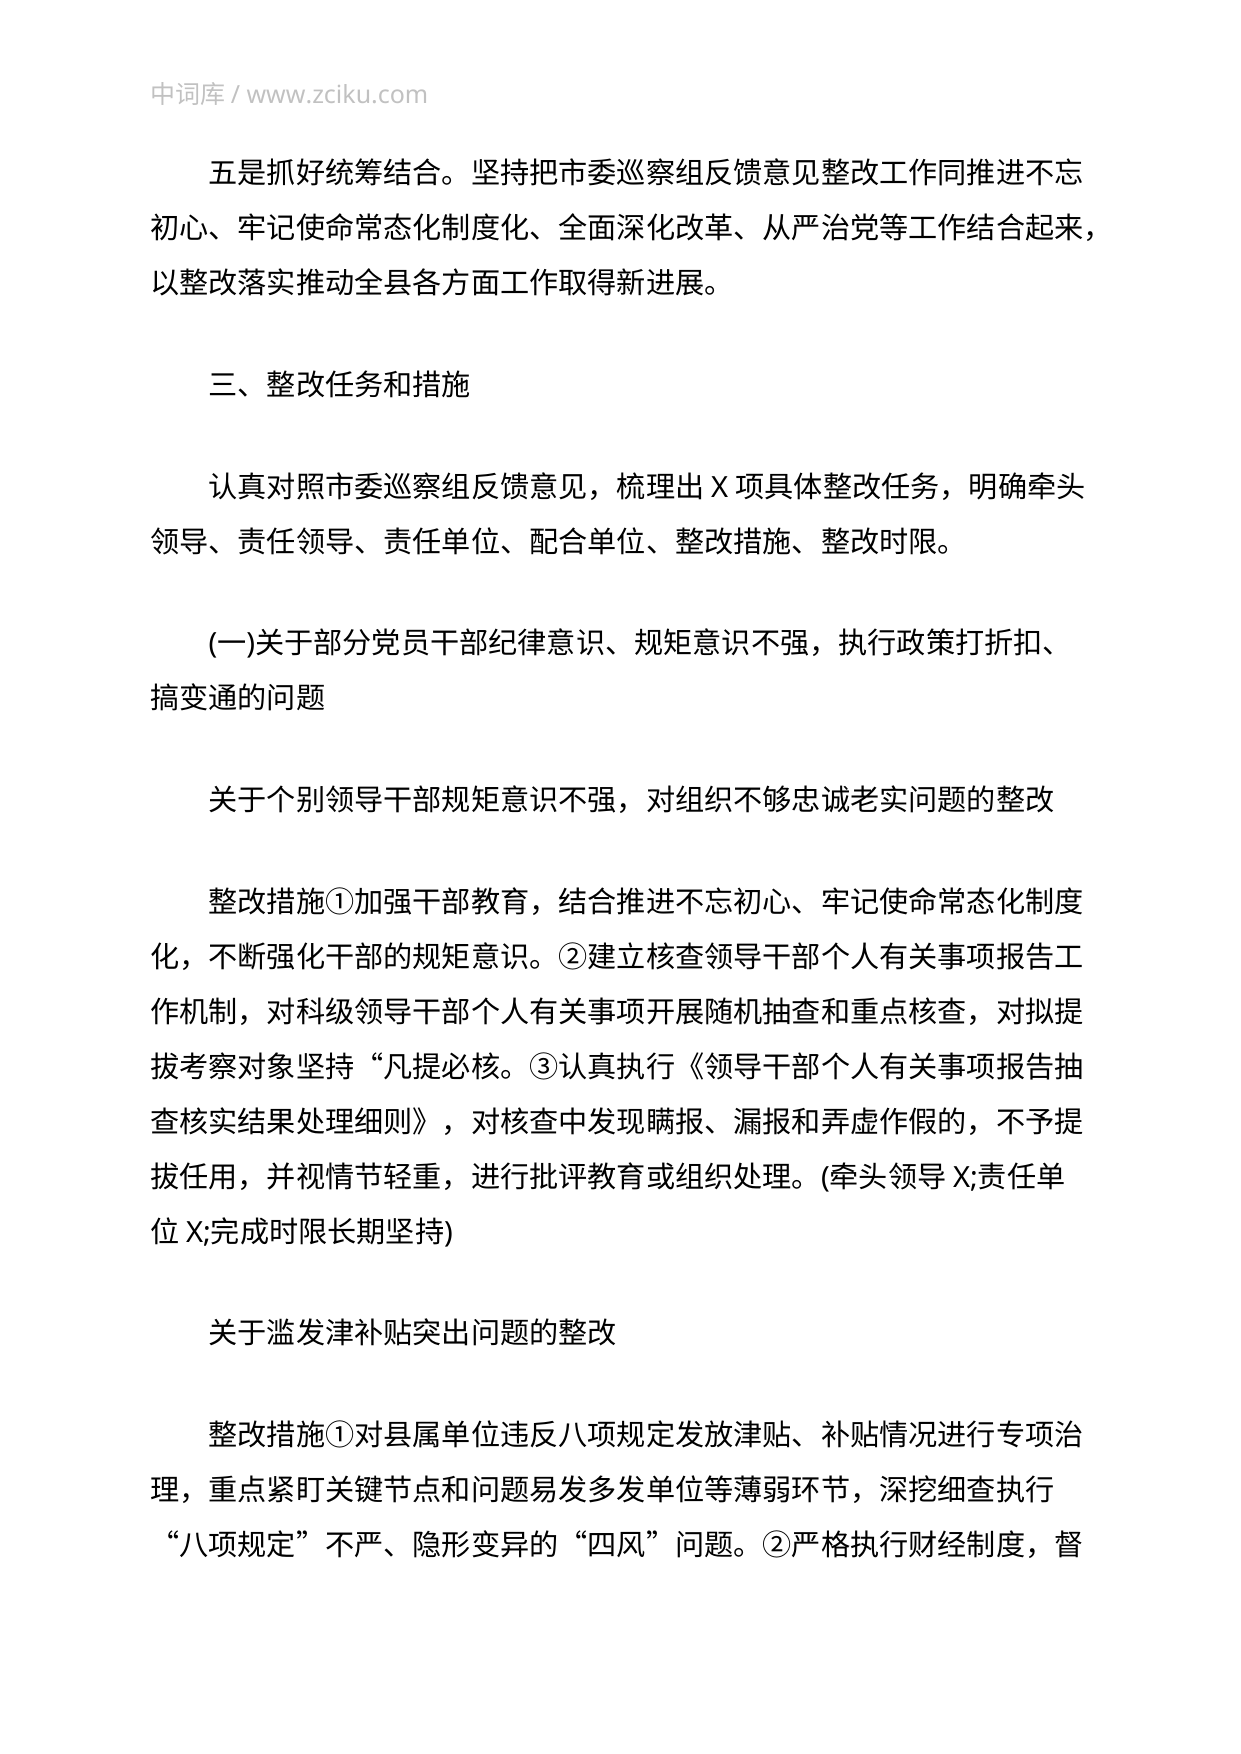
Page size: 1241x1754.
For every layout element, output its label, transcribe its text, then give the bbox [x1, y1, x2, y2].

text 五是抓好统筹结合。坚持把市委巡察组反馈意见整改工作同推进不忘初心、牢记使命常态化制度化、全面深化改革、从严治党等工作结合起来，以整改落实推动全县各方面工作取得新进展。 [150, 150, 1090, 302]
text 关于个别领导干部规矩意识不强，对组织不够忠诚老实问题的整改 [150, 777, 1090, 819]
text 关于滥发津补贴突出问题的整改 [150, 1310, 1090, 1352]
text 整改措施①加强干部教育，结合推进不忘初心、牢记使命常态化制度化，不断强化干部的规矩意识。②建立核查领导干部个人有关事项报告工作机制，对科级领导干部个人有关事项开展随机抽查和重点核查，对拟提拔考察对象坚持“凡提必核。③认真执行《领导干部个人有关事项报告抽查核实结果处理细则》，对核查中发现瞒报、漏报和弄虚作假的，不予提拔任用，并视情节轻重，进行批评教育或组织处理。(牵头领导 X;责任单位 X;完成时限长期坚持) [150, 879, 1090, 1251]
text (一)关于部分党员干部纪律意识、规矩意识不强，执行政策打折扣、搞变通的问题 [150, 620, 1090, 717]
text 认真对照市委巡察组反馈意见，梳理出 X 项具体整改任务，明确牵头领导、责任领导、责任单位、配合单位、整改措施、整改时限。 [150, 463, 1090, 561]
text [150, 1412, 1090, 1564]
text 三、整改任务和措施 [150, 362, 1090, 404]
